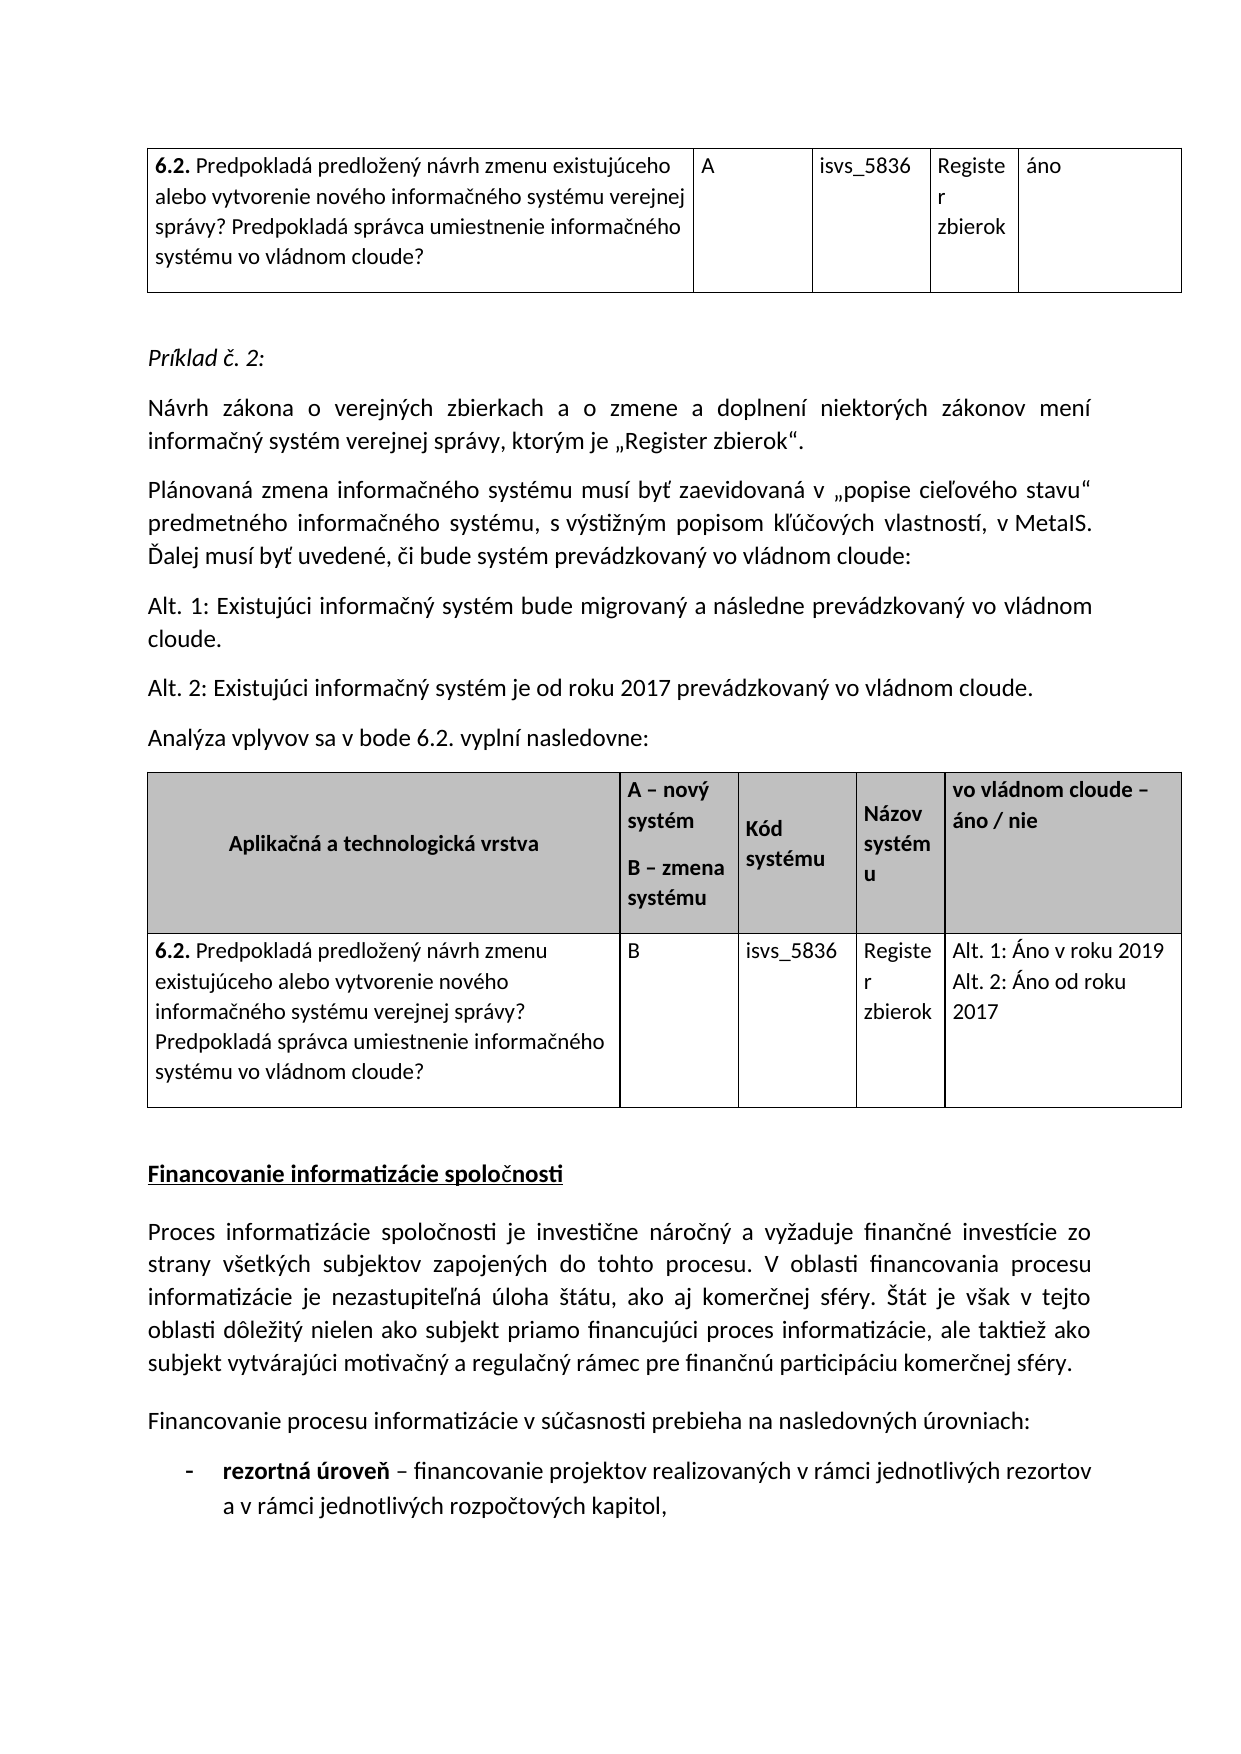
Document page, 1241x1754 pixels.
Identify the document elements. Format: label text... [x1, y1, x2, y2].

table_header vo vládnom cloude – áno / nie [946, 773, 1181, 933]
table_cell B [621, 934, 738, 1107]
table_cell isvs_5836 [813, 149, 930, 292]
text Financovanie procesu informatizácie v súčasnosti prebieha na nasledovných úrovniach: [148, 1405, 1093, 1436]
table_header Aplikačná a technologická vrstva [148, 773, 619, 933]
text Návrh zákona o verejných zbierkach a o zmene a doplnení niektorých zákonov mení informačný systém verejnej správy, ktorým je „Register zbierok“. [148, 392, 1093, 456]
text Alt. 1: Existujúci informačný systém bude migrovaný a následne prevádzkovaný vo vládnom cloude. [148, 590, 1093, 653]
text Financovanie informatizácie spoločnosti [148, 1158, 1093, 1188]
table_header Kód systému [739, 773, 856, 933]
table_cell isvs_5836 [739, 934, 856, 1107]
text Analýza vplyvov sa v bode 6.2. vyplní nasledovne: [148, 722, 1093, 753]
table_header A – nový systém B – zmena systému [621, 773, 738, 933]
table_cell Register zbierok [931, 149, 1018, 292]
table_cell Alt. 1: Áno v roku 2019 Alt. 2: Áno od roku 2017 [946, 934, 1181, 1107]
text Plánovaná zmena informačného systému musí byť zaevidovaná v „popise cieľového stavu“ predmetného informačného systému, s výstižným popisom kľúčových vlastností, v MetaIS. Ďalej musí byť uvedené, či bude systém prevádzkovaný vo vládnom cloude: [148, 474, 1093, 571]
table_cell Register zbierok [857, 934, 944, 1107]
text Proces informatizácie spoločnosti je investične náročný a vyžaduje finančné investície zo strany všetkých subjektov zapojených do tohto procesu. V oblasti financovania procesu informatizácie je nezastupiteľná úloha štátu, ako aj komerčnej sféry. Štát je však v tejto oblasti dôležitý nielen ako subjekt priamo financujúci proces informatizácie, ale taktiež ako subjekt vytvárajúci motivačný a regulačný rámec pre finančnú participáciu komerčnej sféry. [148, 1216, 1093, 1378]
table_cell áno [1019, 149, 1181, 292]
table_header Názov systému [857, 773, 944, 933]
list rezortná úroveň – financovanie projektov realizovaných v rámci jednotlivých rezortov a v rámci jednotlivých rozpočtových kapitol, [185, 1455, 1093, 1520]
table_cell 6.2. Predpokladá predložený návrh zmenu existujúceho alebo vytvorenie nového informačného systému verejnej správy? Predpokladá správca umiestnenie informačného systému vo vládnom cloude? [148, 934, 619, 1107]
table_cell 6.2. Predpokladá predložený návrh zmenu existujúceho alebo vytvorenie nového informačného systému verejnej správy? Predpokladá správca umiestnenie informačného systému vo vládnom cloude? [148, 149, 693, 292]
text Príklad č. 2: [148, 342, 1093, 373]
text Alt. 2: Existujúci informačný systém je od roku 2017 prevádzkovaný vo vládnom cloude. [148, 672, 1093, 703]
table_cell A [694, 149, 812, 292]
